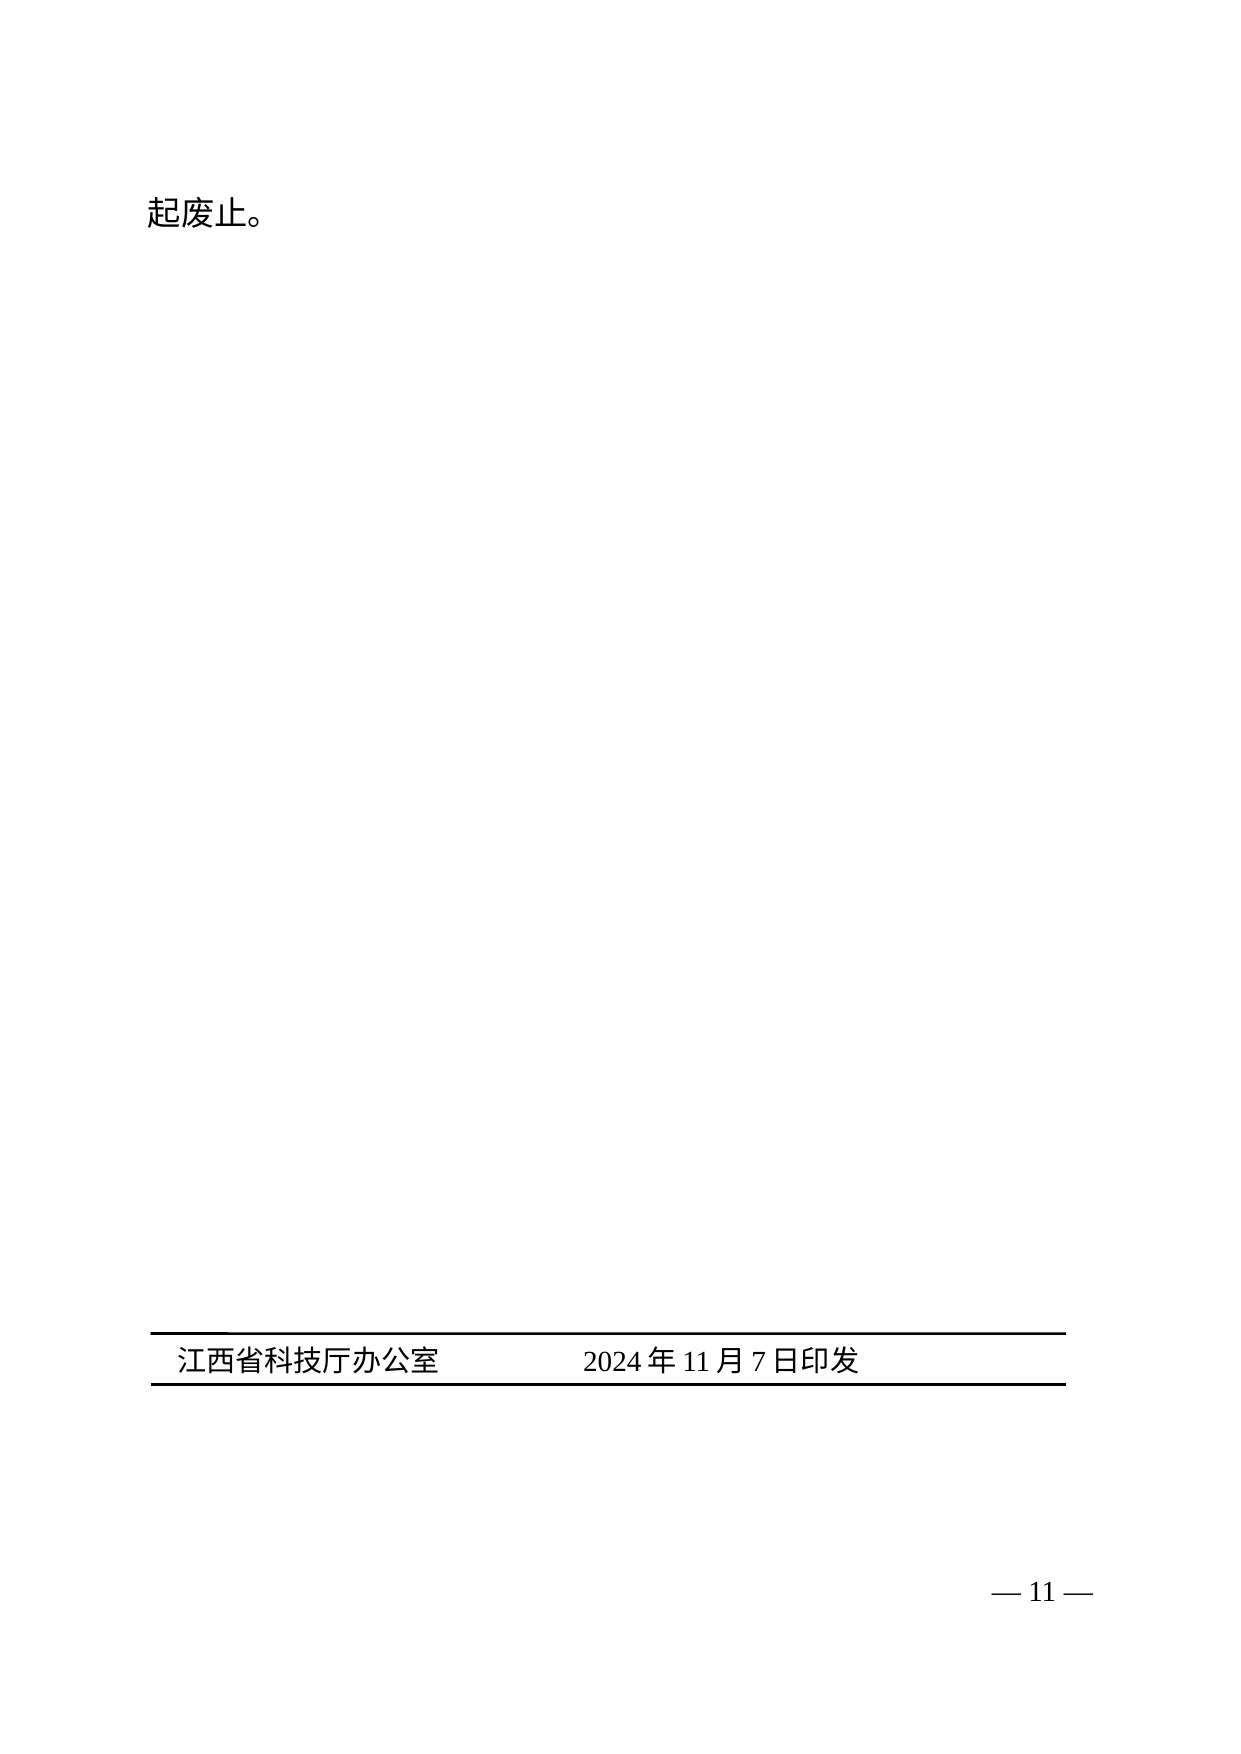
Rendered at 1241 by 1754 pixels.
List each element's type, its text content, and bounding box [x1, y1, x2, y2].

text 江西省科技厅办公室 2024年11月7日印发 [148, 1326, 1093, 1391]
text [148, 178, 1093, 243]
